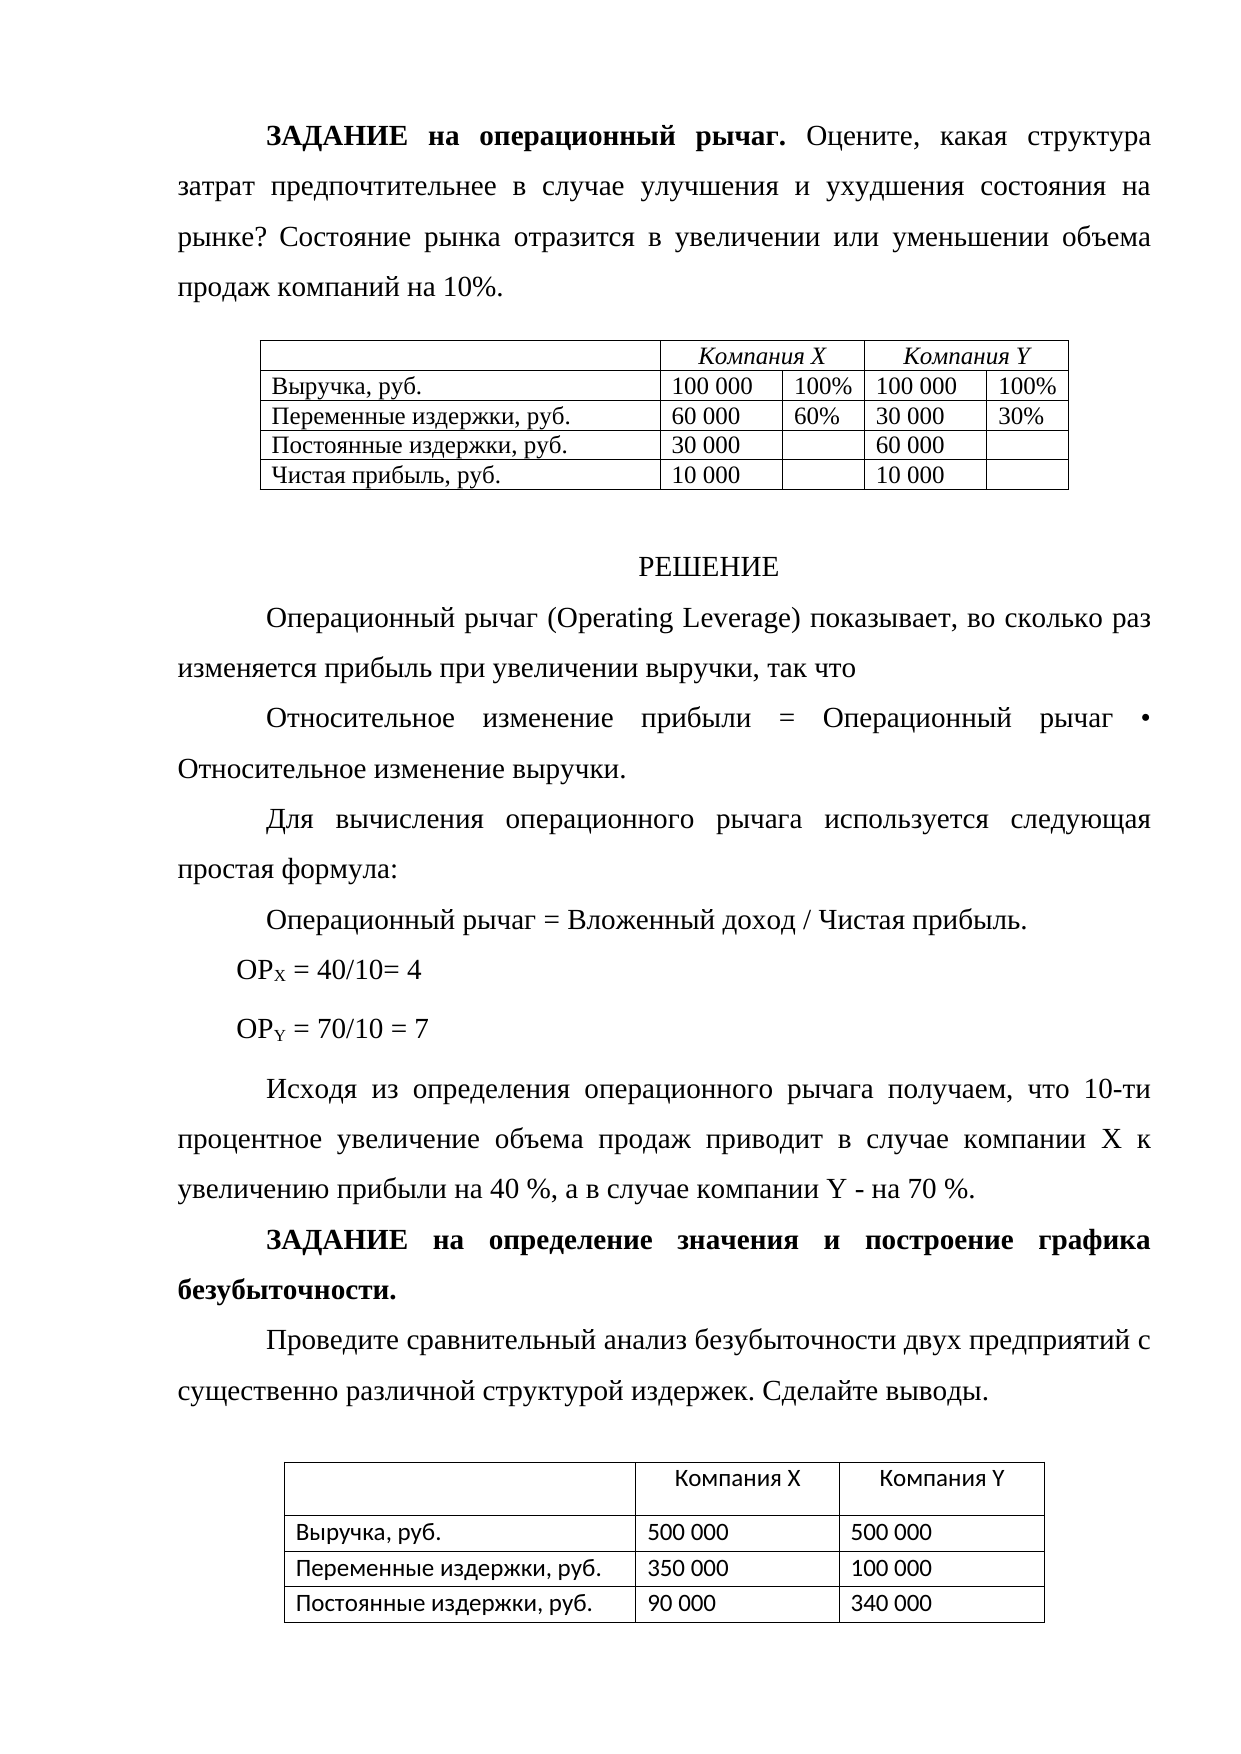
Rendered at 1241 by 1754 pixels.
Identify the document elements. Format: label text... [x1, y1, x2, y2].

table_cell 100% [987, 371, 1068, 400]
table_cell 60 000 [865, 431, 986, 459]
table_cell Выручка, руб. [261, 371, 660, 400]
text ЗАДАНИЕ на операционный рычаг. Оцените, какая структура затрат предпочтительнее в случае улучшения и ухудшения состояния на рынке? Состояние рынка отразится в увеличении или уменьшении объема продаж компаний на 10%. [177, 118, 1152, 303]
text ОРY = 70/10 = 7 [177, 1011, 1152, 1045]
text Относительное изменение прибыли = Операционный рычаг • Относительное изменение выручки. [177, 701, 1152, 784]
table_cell [987, 431, 1068, 459]
table_cell 60 000 [661, 401, 782, 429]
table_cell 30% [987, 401, 1068, 429]
text Операционный рычаг (Operating Leverage) показывает, во сколько раз изменяется прибыль при увеличении выручки, так что [177, 600, 1152, 684]
table_cell Выручка, руб. [285, 1516, 635, 1551]
table_cell 90 000 [636, 1587, 839, 1622]
table_cell 100 000 [661, 371, 782, 400]
table_cell [783, 431, 864, 459]
table_header Компания X [661, 341, 864, 370]
table_cell 10 000 [865, 460, 986, 489]
text Проведите сравнительный анализ безубыточности двух предприятий с существенно различной структурой издержек. Сделайте выводы. [177, 1322, 1152, 1406]
table_cell Постоянные издержки, руб. [285, 1587, 635, 1622]
table_cell 60% [783, 401, 864, 429]
table_cell Чистая прибыль, руб. [261, 460, 660, 489]
text РЕШЕНИЕ [177, 549, 1152, 583]
text Для вычисления операционного рычага используется следующая простая формула: [177, 801, 1152, 885]
text Операционный рычаг = Вложенный доход / Чистая прибыль. [177, 902, 1152, 935]
table_cell 30 000 [661, 431, 782, 459]
table_cell [783, 460, 864, 489]
table_cell 500 000 [636, 1516, 839, 1551]
table_cell 30 000 [865, 401, 986, 429]
table_cell 340 000 [840, 1587, 1044, 1622]
table_cell [987, 460, 1068, 489]
text ЗАДАНИЕ на определение значения и построение графика безубыточности. [177, 1222, 1152, 1306]
text ОРX = 40/10= 4 [177, 952, 1152, 986]
text Исходя из определения операционного рычага получаем, что 10-ти процентное увеличение объема продаж приводит в случае компании X к увеличению прибыли на 40 %, а в случае компании Y - на 70 %. [177, 1071, 1152, 1205]
table_cell 100 000 [865, 371, 986, 400]
table_cell Переменные издержки, руб. [285, 1552, 635, 1586]
table_cell 500 000 [840, 1516, 1044, 1551]
table_cell 350 000 [636, 1552, 839, 1586]
table_header Компания X [636, 1463, 839, 1515]
table_cell 100% [783, 371, 864, 400]
table_cell 10 000 [661, 460, 782, 489]
table_header Компания Y [840, 1463, 1044, 1515]
table_header [261, 341, 660, 370]
table_cell 100 000 [840, 1552, 1044, 1586]
table_header Компания Y [865, 341, 1068, 370]
table_header [285, 1463, 635, 1515]
table_cell Переменные издержки, руб. [261, 401, 660, 429]
table_cell Постоянные издержки, руб. [261, 431, 660, 459]
